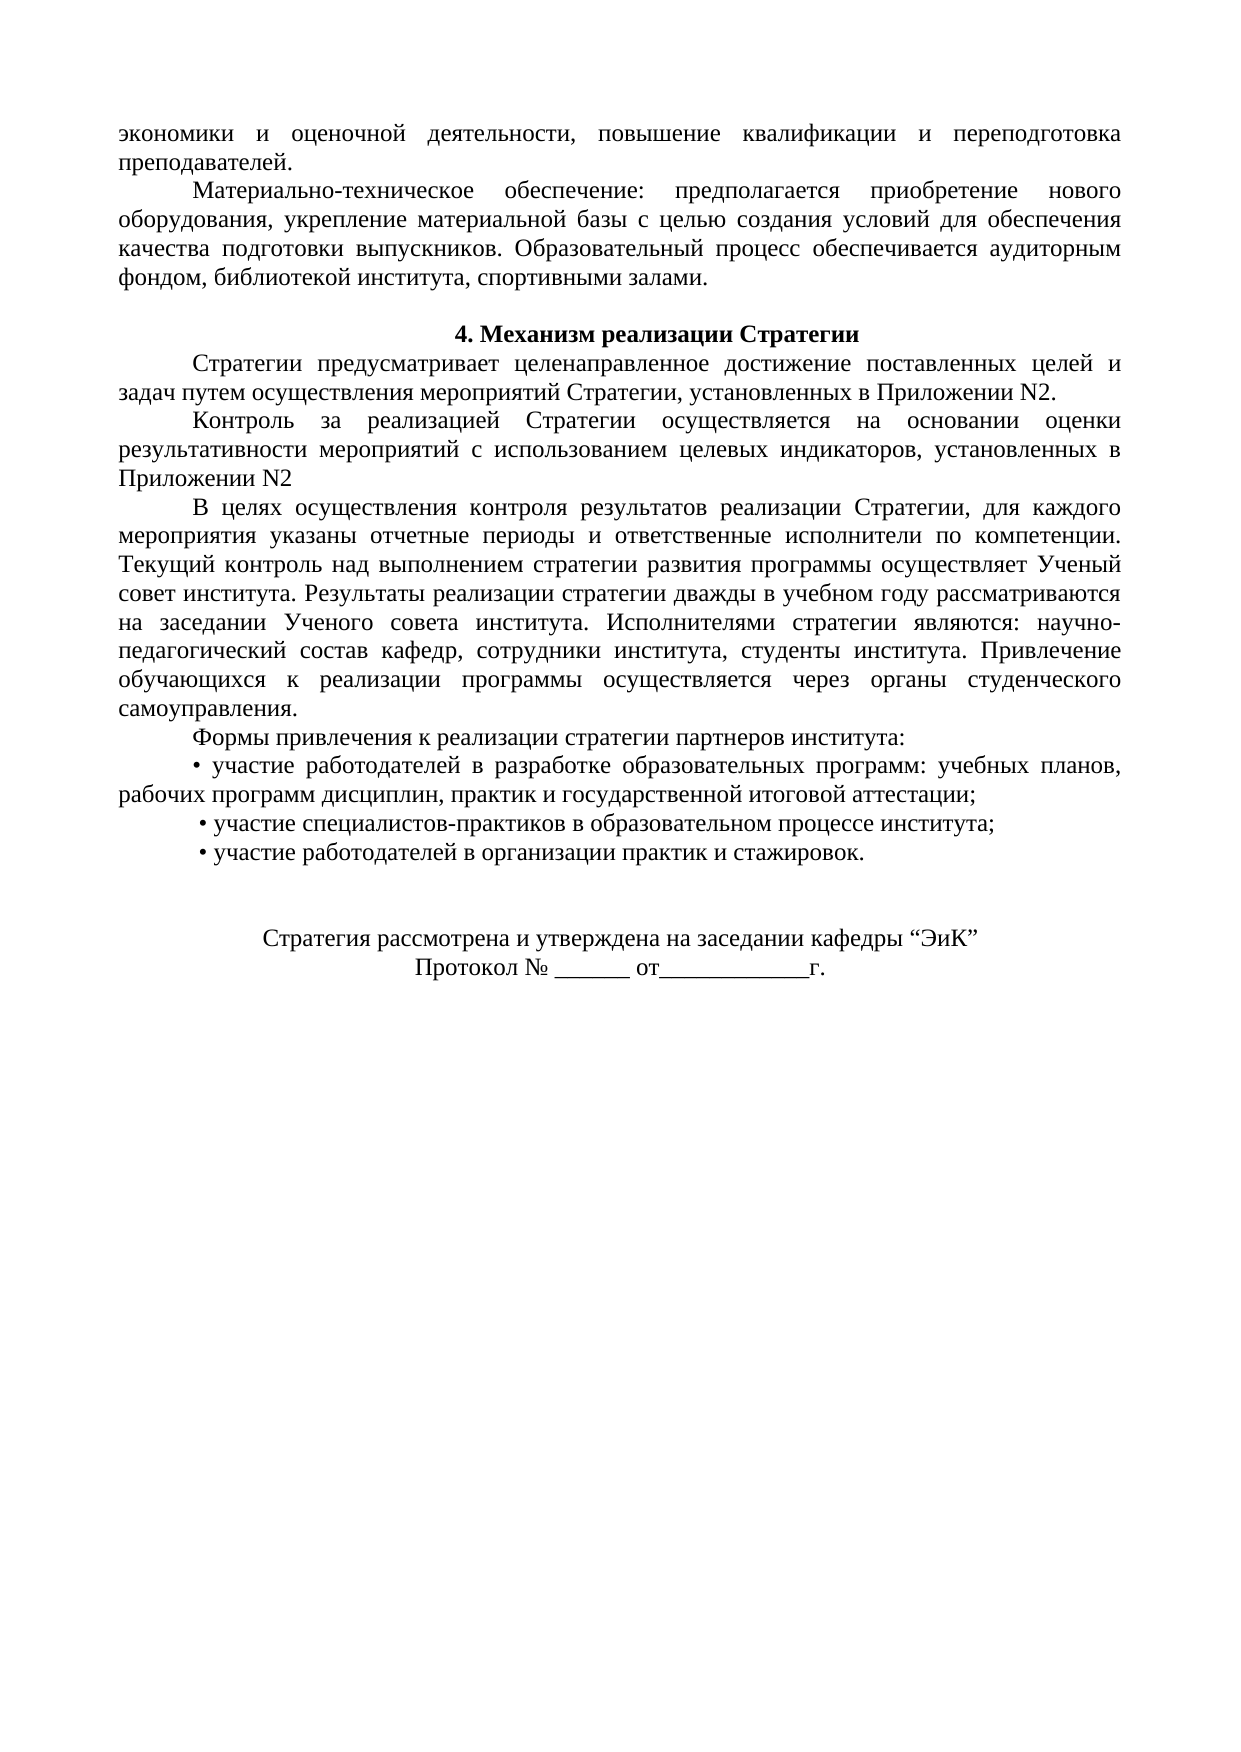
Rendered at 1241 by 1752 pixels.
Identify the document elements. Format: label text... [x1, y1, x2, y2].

text • участие работодателей в разработке образовательных программ: учебных планов, рабочих программ дисциплин, практик и государственной итоговой аттестации; [118, 751, 1122, 808]
text В целях осуществления контроля результатов реализации Стратегии, для каждого мероприятия указаны отчетные периоды и ответственные исполнители по компетенции. Текущий контроль над выполнением стратегии развития программы осуществляет Ученый совет института. Результаты реализации стратегии дважды в учебном году рассматриваются на заседании Ученого совета института. Исполнителями стратегии являются: научно-педагогический состав кафедр, сотрудники института, студенты института. Привлечение обучающихся к реализации программы осуществляется через органы студенческого самоуправления. [118, 492, 1122, 722]
text Материально-техническое обеспечение: предполагается приобретение нового оборудования, укрепление материальной базы с целью создания условий для обеспечения качества подготовки выпускников. Образовательный процесс обеспечивается аудиторным фондом, библиотекой института, спортивными залами. [118, 176, 1122, 291]
text • участие специалистов-практиков в образовательном процессе института; [118, 808, 1122, 837]
text 4. Механизм реализации Стратегии [118, 319, 1122, 348]
text Контроль за реализацией Стратегии осуществляется на основании оценки результативности мероприятий с использованием целевых индикаторов, установленных в Приложении N2 [118, 406, 1122, 492]
text Стратегия рассмотрена и утверждена на заседании кафедры “ЭиК” [118, 923, 1122, 952]
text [118, 118, 1122, 176]
text • участие работодателей в организации практик и стажировок. [118, 837, 1122, 866]
text Формы привлечения к реализации стратегии партнеров института: [118, 722, 1122, 751]
text Стратегии предусматривает целенаправленное достижение поставленных целей и задач путем осуществления мероприятий Стратегии, установленных в Приложении N2. [118, 348, 1122, 406]
text Протокол № ______ от____________г. [118, 952, 1122, 981]
